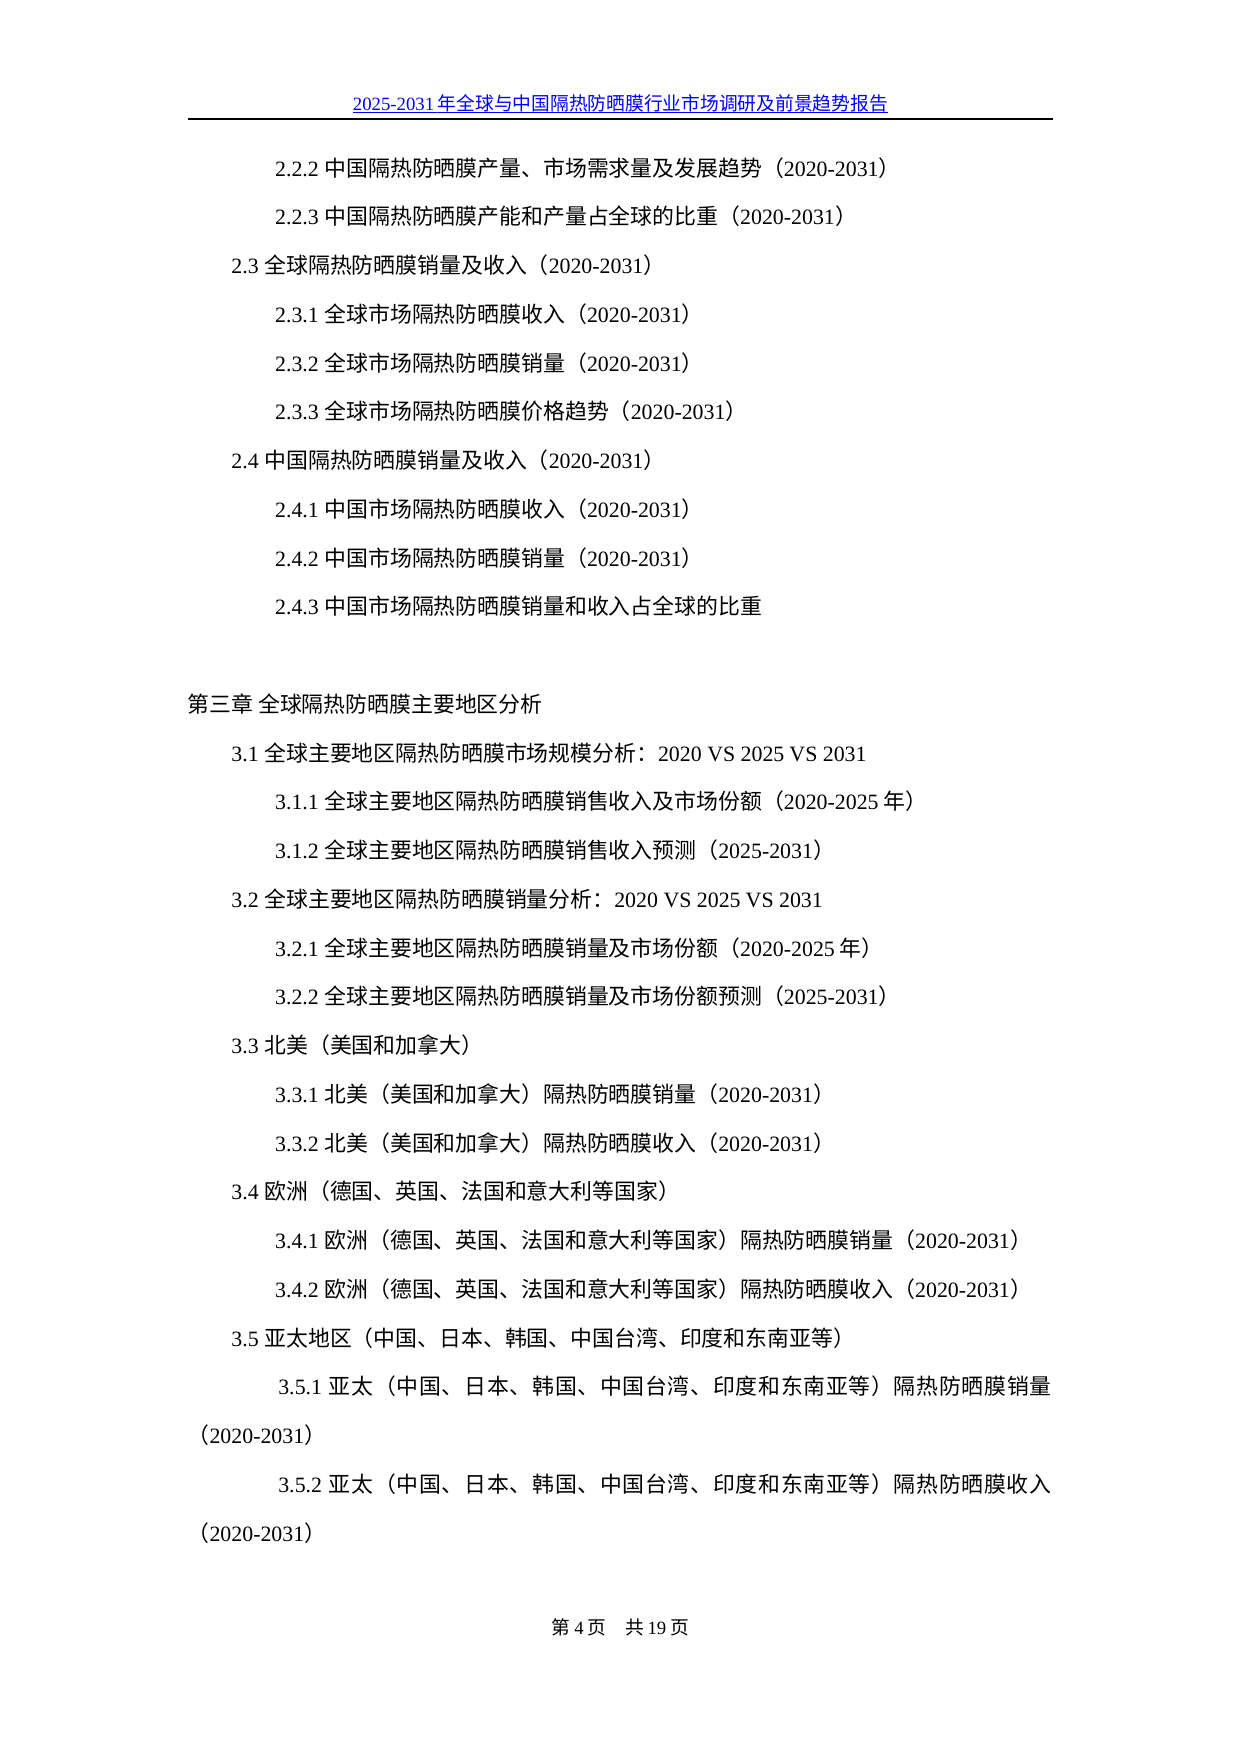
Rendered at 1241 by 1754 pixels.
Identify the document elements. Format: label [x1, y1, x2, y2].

text [187, 150, 1053, 1548]
